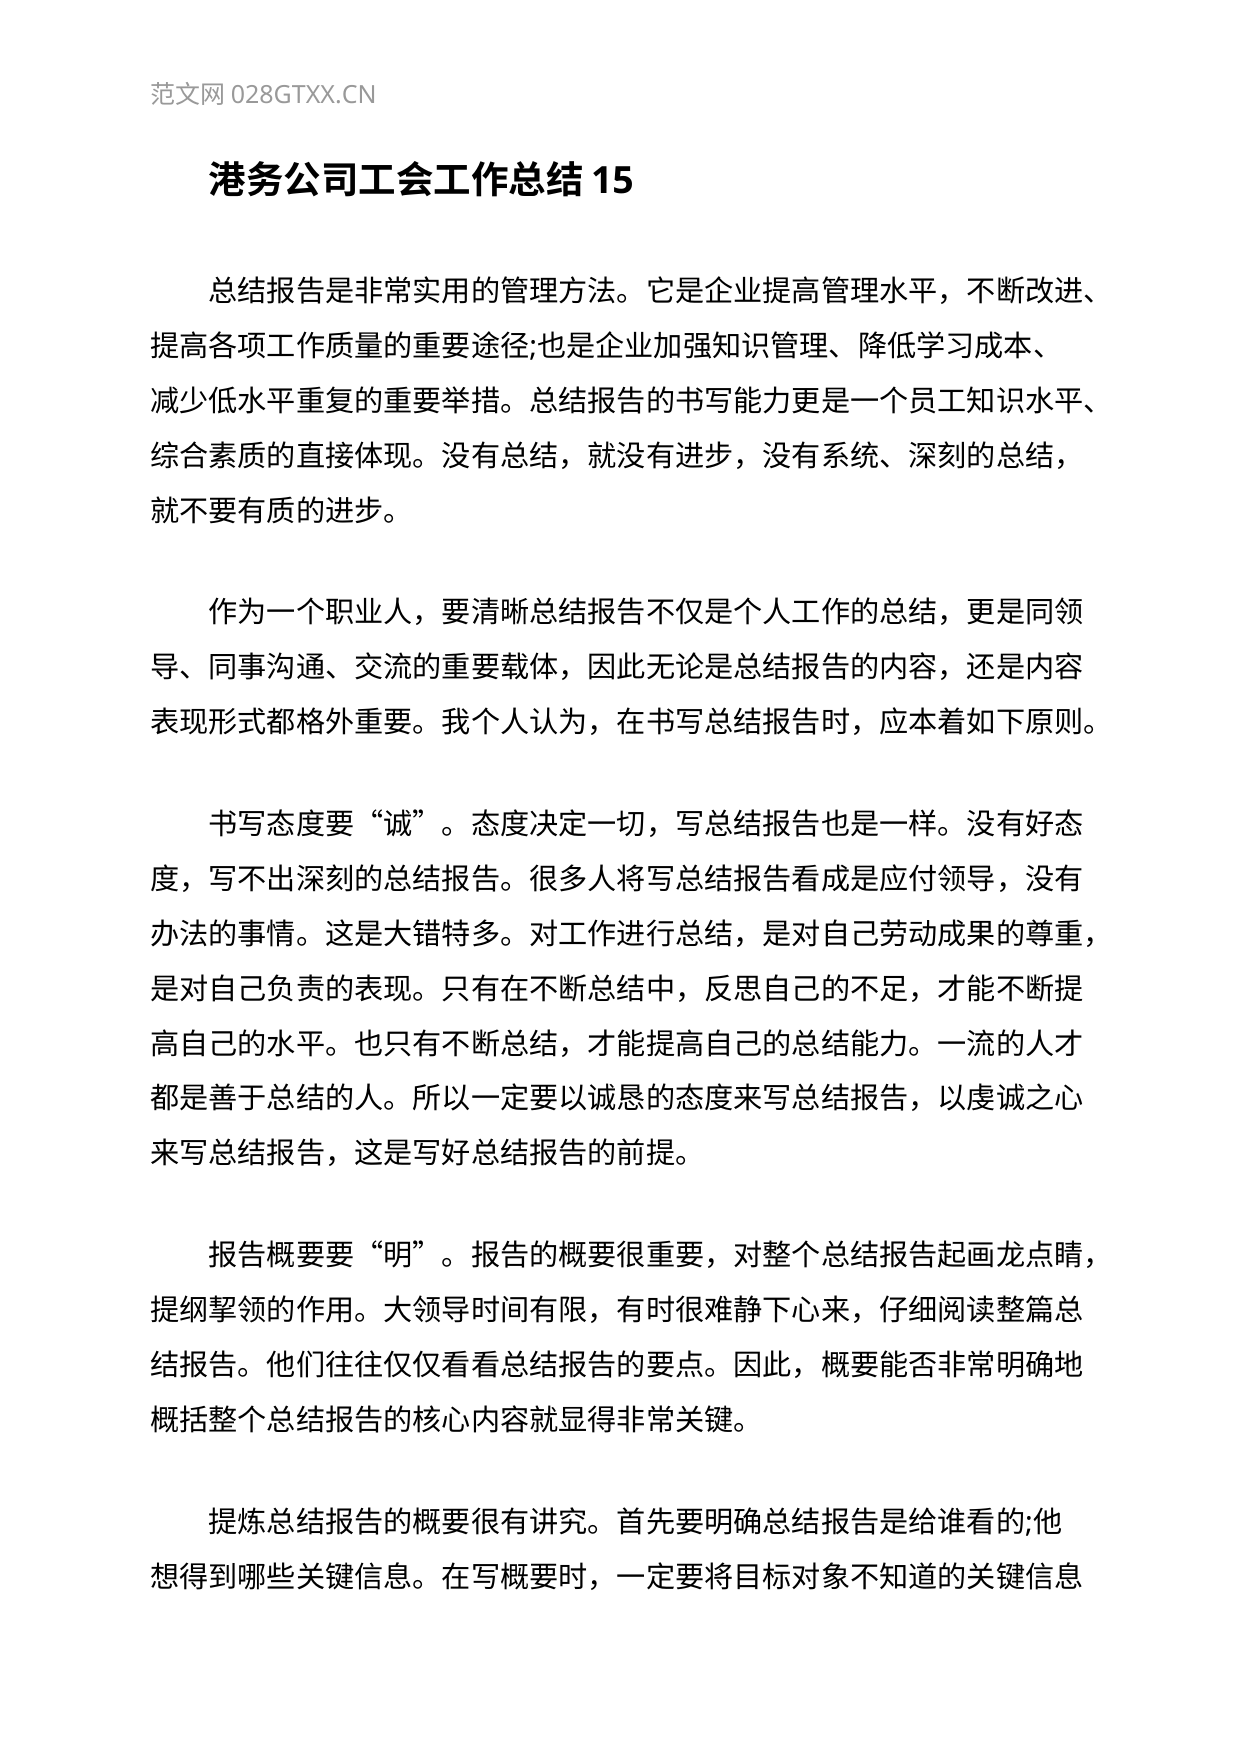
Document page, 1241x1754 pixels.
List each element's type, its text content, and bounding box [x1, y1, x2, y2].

text 总结报告是非常实用的管理方法。它是企业提高管理水平，不断改进、提高各项工作质量的重要途径;也是企业加强知识管理、降低学习成本、减少低水平重复的重要举措。总结报告的书写能力更是一个员工知识水平、综合素质的直接体现。没有总结，就没有进步，没有系统、深刻的总结，就不要有质的进步。 [150, 268, 1090, 529]
text 港务公司工会工作总结15 [150, 150, 1090, 204]
text 书写态度要“诚”。态度决定一切，写总结报告也是一样。没有好态度，写不出深刻的总结报告。很多人将写总结报告看成是应付领导，没有办法的事情。这是大错特多。对工作进行总结，是对自己劳动成果的尊重，是对自己负责的表现。只有在不断总结中，反思自己的不足，才能不断提高自己的水平。也只有不断总结，才能提高自己的总结能力。一流的人才都是善于总结的人。所以一定要以诚恳的态度来写总结报告，以虔诚之心来写总结报告，这是写好总结报告的前提。 [150, 801, 1090, 1172]
text 作为一个职业人，要清晰总结报告不仅是个人工作的总结，更是同领导、同事沟通、交流的重要载体，因此无论是总结报告的内容，还是内容表现形式都格外重要。我个人认为，在书写总结报告时，应本着如下原则。 [150, 589, 1090, 741]
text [150, 1498, 1090, 1596]
text 报告概要要“明”。报告的概要很重要，对整个总结报告起画龙点睛，提纲挈领的作用。大领导时间有限，有时很难静下心来，仔细阅读整篇总结报告。他们往往仅仅看看总结报告的要点。因此，概要能否非常明确地概括整个总结报告的核心内容就显得非常关键。 [150, 1232, 1090, 1439]
